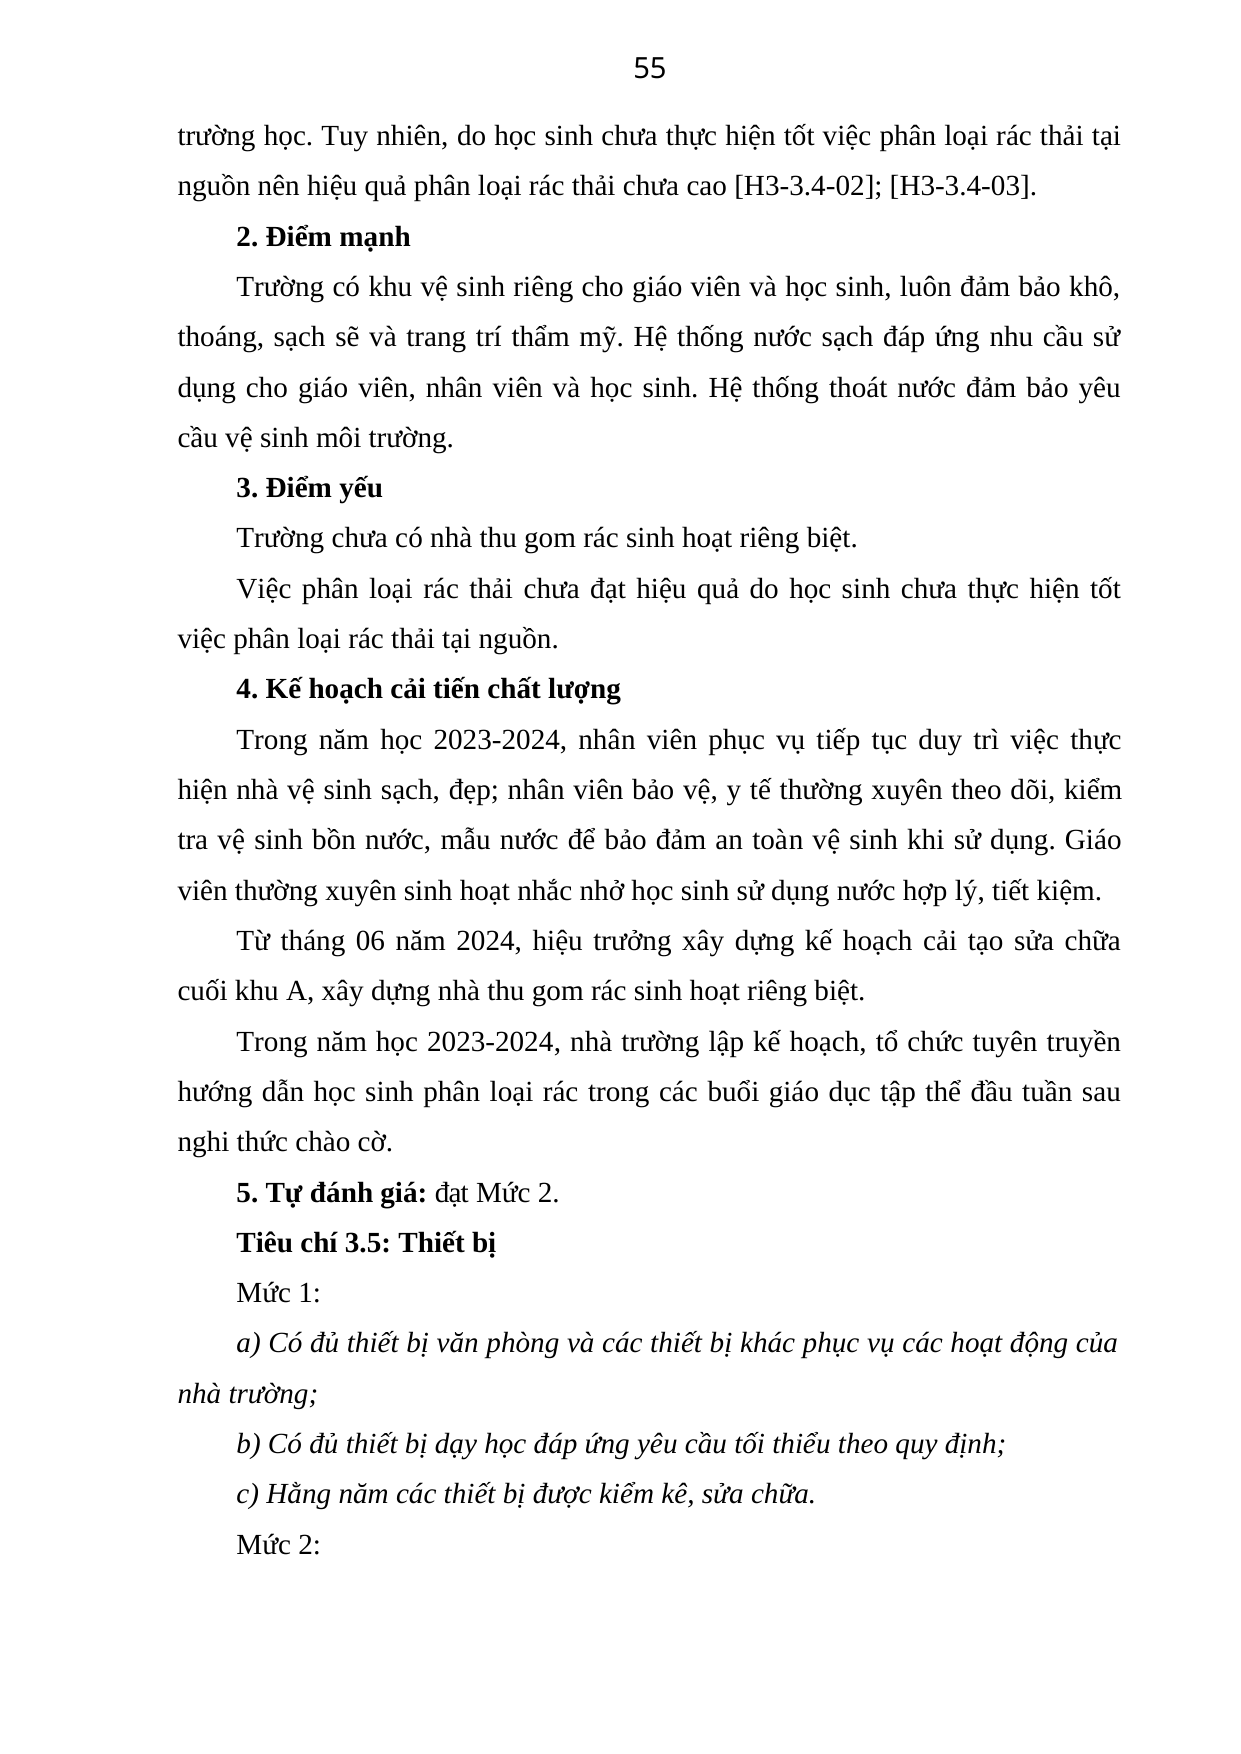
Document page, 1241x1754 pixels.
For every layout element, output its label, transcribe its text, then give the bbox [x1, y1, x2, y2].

text Từ tháng 06 năm 2024, hiệu trưởng xây dựng kế hoạch cải tạo sửa chữa cuối khu A, xây dựng nhà thu gom rác sinh hoạt riêng biệt. [177, 923, 1122, 1007]
text 3. Điểm yếu [177, 470, 1122, 504]
text Tiêu chí 3.5: Thiết bị [177, 1225, 1122, 1258]
text 2. Điểm mạnh [177, 219, 1122, 252]
text Mức 2: [177, 1527, 1122, 1560]
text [177, 118, 1122, 202]
text Mức 1: [177, 1275, 1122, 1309]
text 4. Kế hoạch cải tiến chất lượng [177, 672, 1122, 705]
text Trong năm học 2023-2024, nhân viên phục vụ tiếp tục duy trì việc thực hiện nhà vệ sinh sạch, đẹp; nhân viên bảo vệ, y tế thường xuyên theo dõi, kiểm tra vệ sinh bồn nước, mẫu nước để bảo đảm an toàn vệ sinh khi sử dụng. Giáo viên thường xuyên sinh hoạt nhắc nhở học sinh sử dụng nước hợp lý, tiết kiệm. [177, 722, 1122, 906]
text Trường có khu vệ sinh riêng cho giáo viên và học sinh, luôn đảm bảo khô, thoáng, sạch sẽ và trang trí thẩm mỹ. Hệ thống nước sạch đáp ứng nhu cầu sử dụng cho giáo viên, nhân viên và học sinh. Hệ thống thoát nước đảm bảo yêu cầu vệ sinh môi trường. [177, 269, 1122, 453]
text a) Có đủ thiết bị văn phòng và các thiết bị khác phục vụ các hoạt động của nhà trường; [177, 1326, 1122, 1409]
text c) Hằng năm các thiết bị được kiểm kê, sửa chữa. [177, 1477, 1122, 1510]
text Trong năm học 2023-2024, nhà trường lập kế hoạch, tổ chức tuyên truyền hướng dẫn học sinh phân loại rác trong các buổi giáo dục tập thể đầu tuần sau nghi thức chào cờ. [177, 1024, 1122, 1158]
text Trường chưa có nhà thu gom rác sinh hoạt riêng biệt. [177, 521, 1122, 554]
text Việc phân loại rác thải chưa đạt hiệu quả do học sinh chưa thực hiện tốt việc phân loại rác thải tại nguồn. [177, 571, 1122, 655]
text b) Có đủ thiết bị dạy học đáp ứng yêu cầu tối thiểu theo quy định; [177, 1426, 1122, 1460]
text 5. Tự đánh giá: đạt Mức 2. [177, 1175, 1122, 1208]
